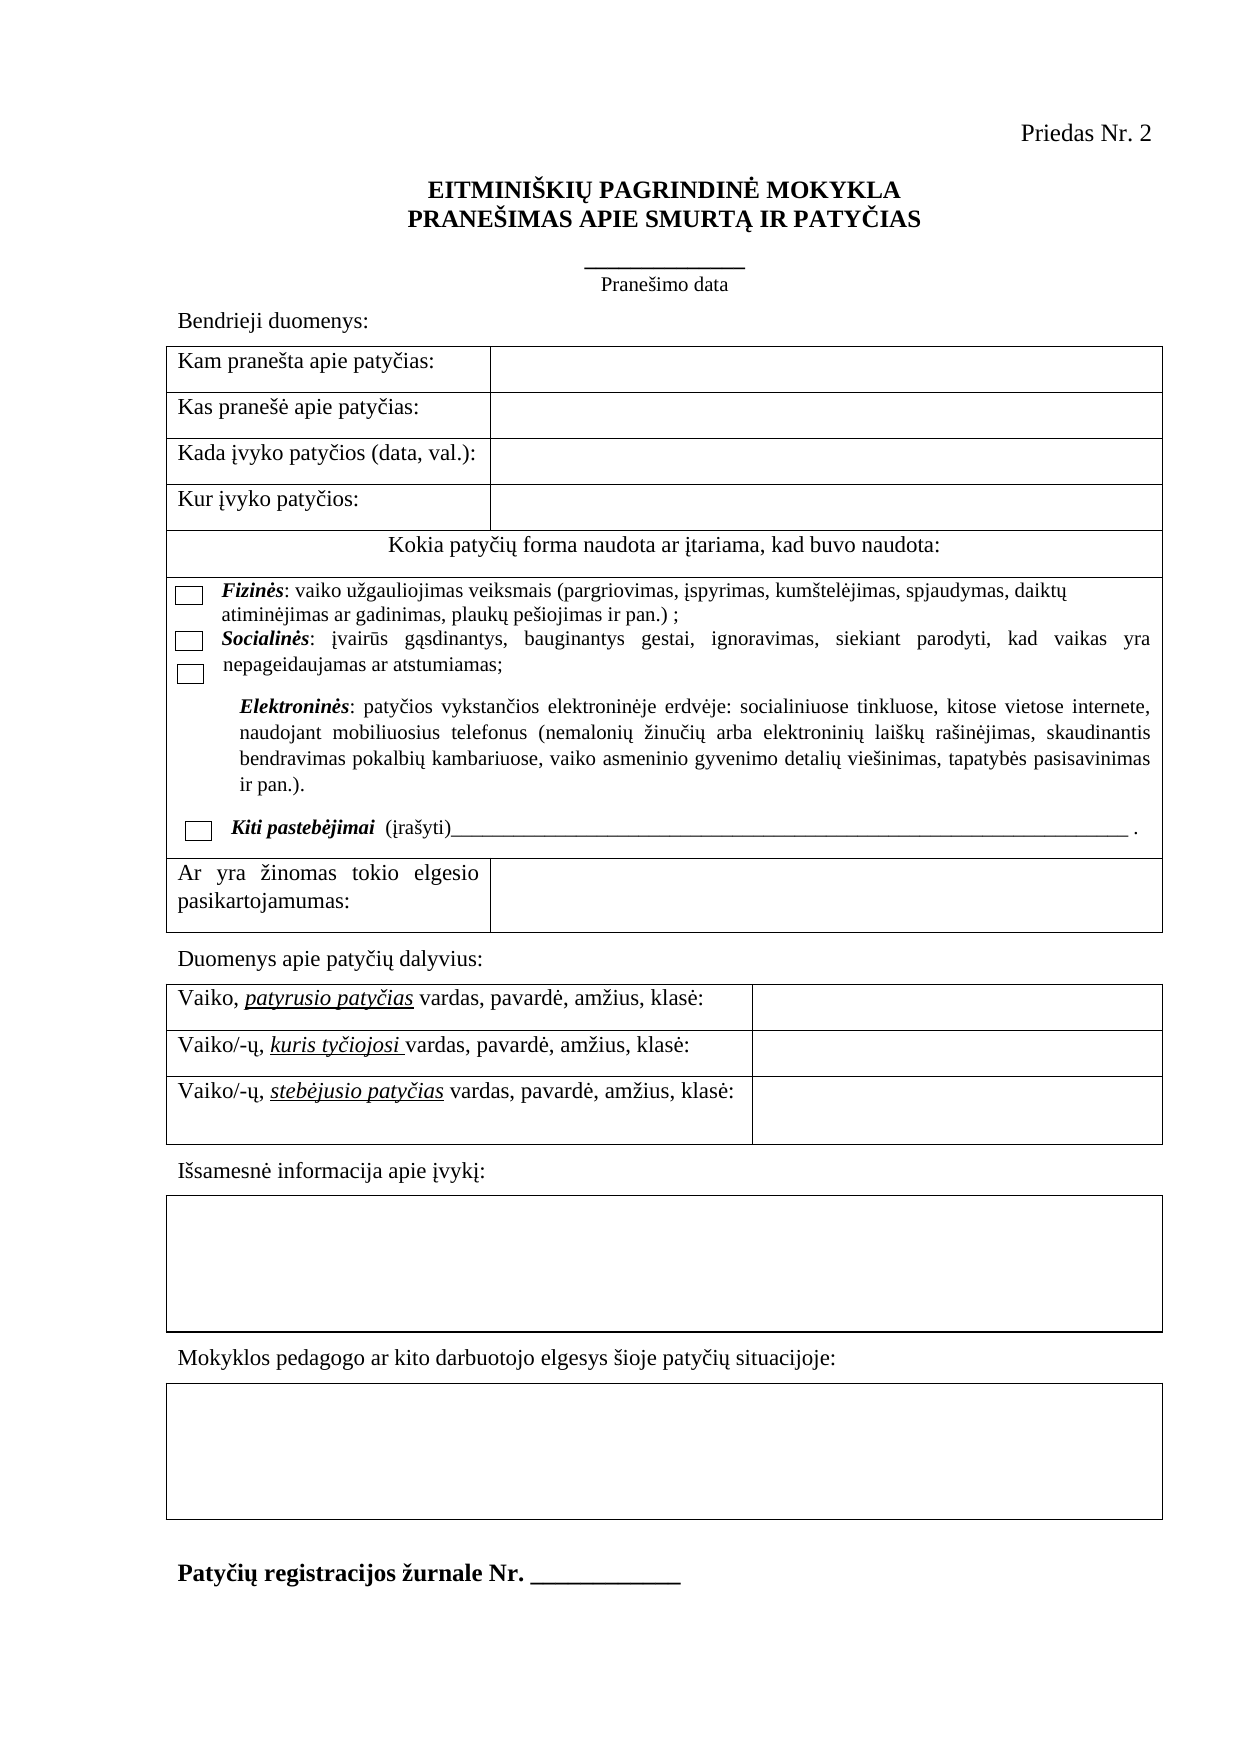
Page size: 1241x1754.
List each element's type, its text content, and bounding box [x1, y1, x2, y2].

table_header Vaiko, patyrusio patyčias vardas, pavardė, amžius, klasė: [167, 985, 752, 1029]
table_cell [491, 485, 1162, 530]
table_header [167, 1384, 1162, 1519]
table_cell Kur įvyko patyčios: [167, 485, 490, 530]
table_cell [491, 393, 1162, 438]
table_header [167, 1196, 1162, 1331]
table_cell Vaiko/-ų, kuris tyčiojosi vardas, pavardė, amžius, klasė: [167, 1031, 752, 1076]
table_header Kam pranešta apie patyčias: [167, 347, 490, 392]
table_cell Kas pranešė apie patyčias: [167, 393, 490, 438]
text Patyčių registracijos žurnale Nr. ____________ [177, 1558, 1152, 1587]
table_cell Ar yra žinomas tokio elgesio pasikartojamumas: [167, 859, 490, 932]
table_cell [753, 1077, 1162, 1144]
table_cell [491, 439, 1162, 484]
table_cell [491, 859, 1162, 932]
text ______________ [177, 245, 1152, 271]
table_header [753, 985, 1162, 1029]
table_cell Fizinės: vaiko užgauliojimas veiksmais (pargriovimas, įspyrimas, kumštelėjimas, spjaudymas, daiktų atiminėjimas ar gadinimas, plaukų pešiojimas ir pan.) ; Socialinės: įvairūs gąsdinantys, bauginantys gestai, ignoravimas, siekiant parodyti, kad vaikas yra nepageidaujamas ar atstumiamas; Elektroninės: patyčios vykstančios elektroninėje erdvėje: socialiniuose tinkluose, kitose vietose internete, naudojant mobiliuosius telefonus (nemalonių žinučių arba elektroninių laiškų rašinėjimas, skaudinantis bendravimas pokalbių kambariuose, vaiko asmeninio gyvenimo detalių viešinimas, tapatybės pasisavinimas ir pan.). Kiti pastebėjimai (įrašyti)_________________________________________________________________ . [167, 578, 1162, 857]
table_cell Kada įvyko patyčios (data, val.): [167, 439, 490, 484]
text Mokyklos pedagogo ar kito darbuotojo elgesys šioje patyčių situacijoje: [177, 1344, 1152, 1371]
text PRANEŠIMAS APIE SMURTĄ IR PATYČIAS [177, 204, 1152, 233]
table_cell [753, 1031, 1162, 1076]
text Išsamesnė informacija apie įvykį: [177, 1157, 1152, 1183]
text EITMINIŠKIŲ PAGRINDINĖ MOKYKLA [177, 176, 1152, 204]
text Duomenys apie patyčių dalyvius: [177, 945, 1152, 971]
text Pranešimo data [177, 271, 1152, 296]
table_cell Vaiko/-ų, stebėjusio patyčias vardas, pavardė, amžius, klasė: [167, 1077, 752, 1144]
text Bendrieji duomenys: [177, 307, 1152, 334]
table_cell Kokia patyčių forma naudota ar įtariama, kad buvo naudota: [167, 531, 1162, 577]
text Priedas Nr. 2 [177, 118, 1152, 147]
table_header [491, 347, 1162, 392]
